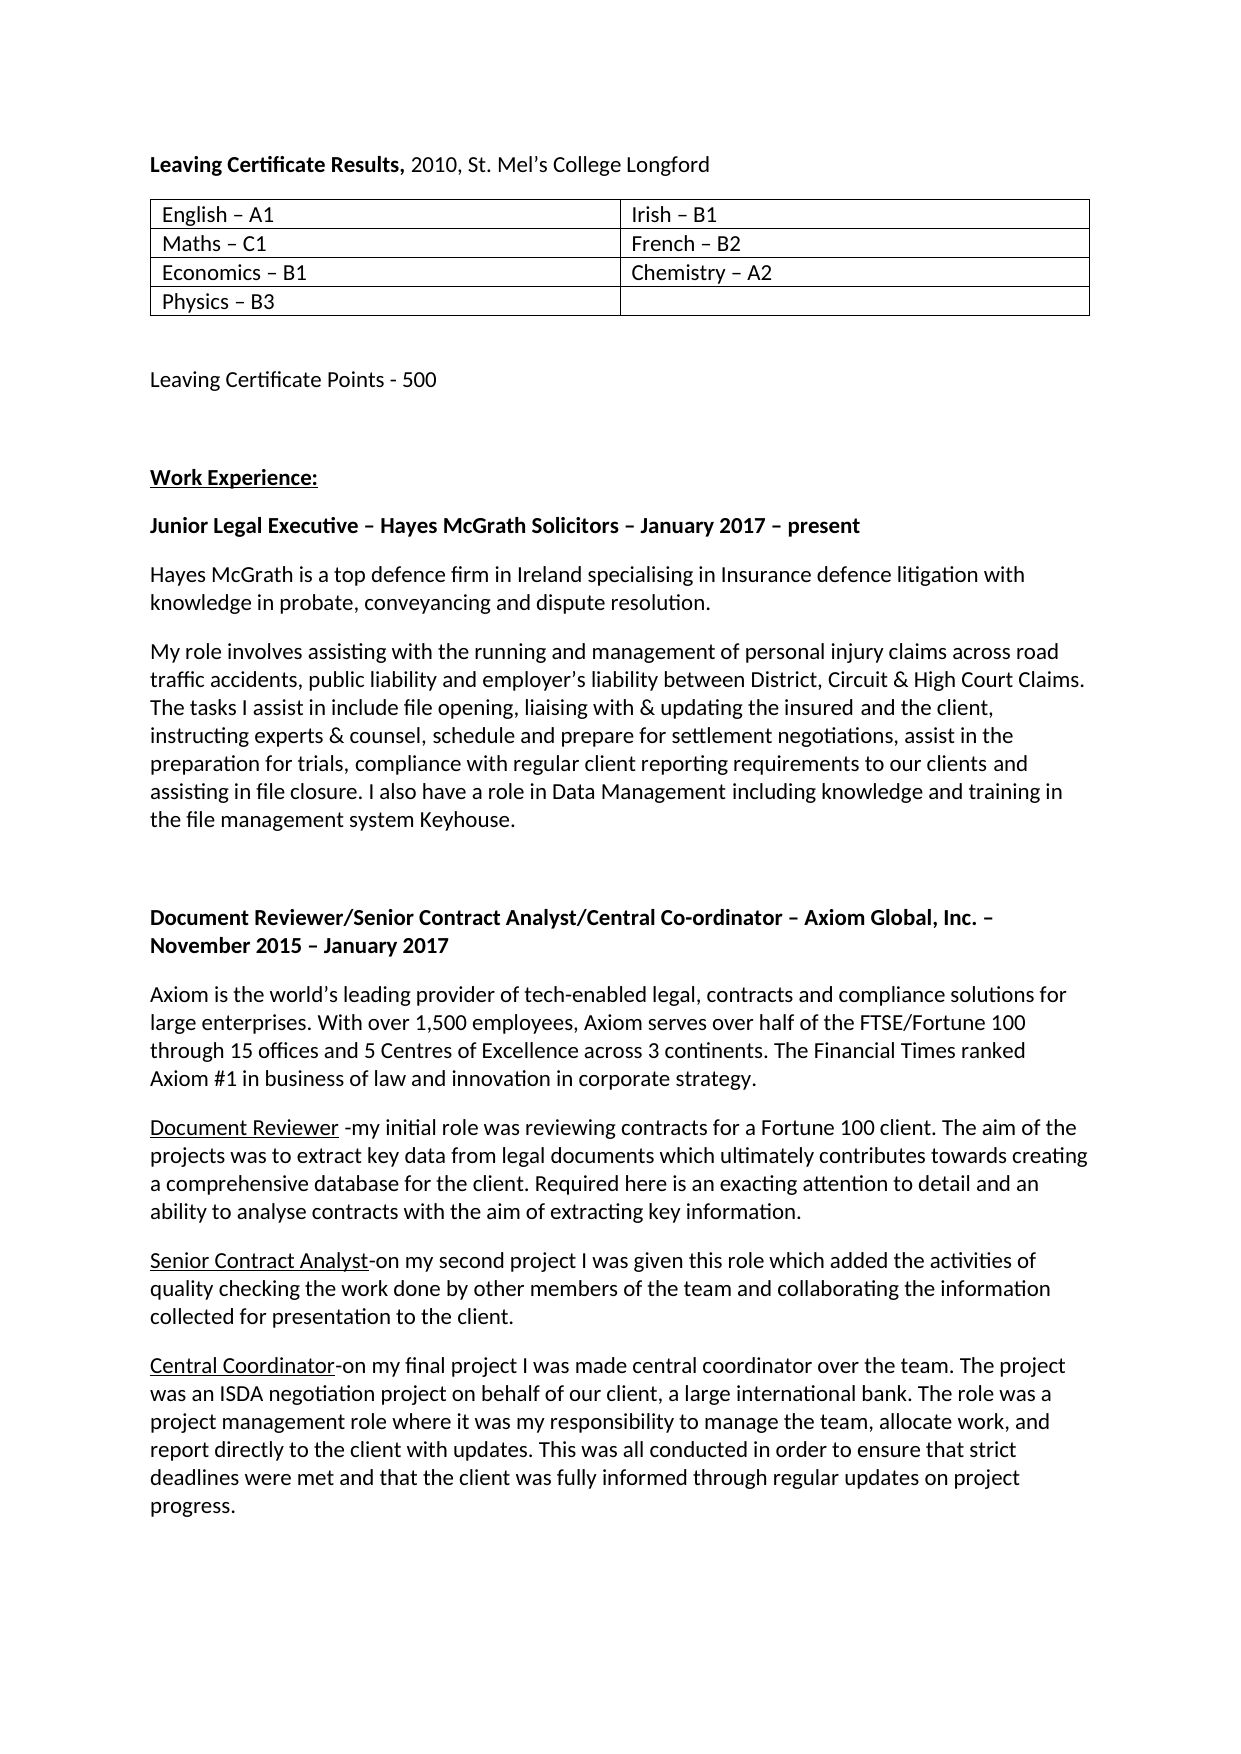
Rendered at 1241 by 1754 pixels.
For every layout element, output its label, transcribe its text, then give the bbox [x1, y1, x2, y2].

table_cell Economics – B1 [151, 258, 620, 286]
text Leaving Certificate Results, 2010, St. Mel’s College Longford [150, 150, 1090, 178]
text Document Reviewer/Senior Contract Analyst/Central Co-ordinator – Axiom Global, Inc. – November 2015 – January 2017 [150, 903, 1090, 959]
text Axiom is the world’s leading provider of tech-enabled legal, contracts and compliance solutions for large enterprises. With over 1,500 employees, Axiom serves over half of the FTSE/Fortune 100 through 15 offices and 5 Centres of Excellence across 3 continents. The Financial Times ranked Axiom #1 in business of law and innovation in corporate strategy. [150, 980, 1090, 1092]
text Document Reviewer -my initial role was reviewing contracts for a Fortune 100 client. The aim of the projects was to extract key data from legal documents which ultimately contributes towards creating a comprehensive database for the client. Required here is an exacting attention to detail and an ability to analyse contracts with the aim of extracting key information. [150, 1113, 1090, 1225]
table_cell Maths – C1 [151, 229, 620, 257]
table_cell Physics – B3 [151, 287, 620, 315]
text Central Coordinator-on my final project I was made central coordinator over the team. The project was an ISDA negotiation project on behalf of our client, a large international bank. The role was a project management role where it was my responsibility to manage the team, allocate work, and report directly to the client with updates. This was all conducted in order to ensure that strict deadlines were met and that the client was fully informed through regular updates on project progress. [150, 1351, 1090, 1519]
text Hayes McGrath is a top defence firm in Ireland specialising in Insurance defence litigation with knowledge in probate, conveyancing and dispute resolution. [150, 560, 1090, 616]
text Leaving Certificate Points - 500 [150, 365, 1090, 393]
table_cell [621, 287, 1089, 315]
text My role involves assisting with the running and management of personal injury claims across road traffic accidents, public liability and employer’s liability between District, Circuit & High Court Claims. The tasks I assist in include file opening, liaising with & updating the insured and the client, instructing experts & counsel, schedule and prepare for settlement negotiations, assist in the preparation for trials, compliance with regular client reporting requirements to our clients and assisting in file closure. I also have a role in Data Management including knowledge and training in the file management system Keyhouse. [150, 637, 1090, 833]
text Work Experience: [150, 463, 1090, 491]
text Junior Legal Executive – Hayes McGrath Solicitors – January 2017 – present [150, 512, 1090, 539]
table_cell French – B2 [621, 229, 1089, 257]
table_header Irish – B1 [621, 200, 1089, 228]
text Senior Contract Analyst-on my second project I was given this role which added the activities of quality checking the work done by other members of the team and collaborating the information collected for presentation to the client. [150, 1246, 1090, 1330]
table_cell Chemistry – A2 [621, 258, 1089, 286]
table_header English – A1 [151, 200, 620, 228]
